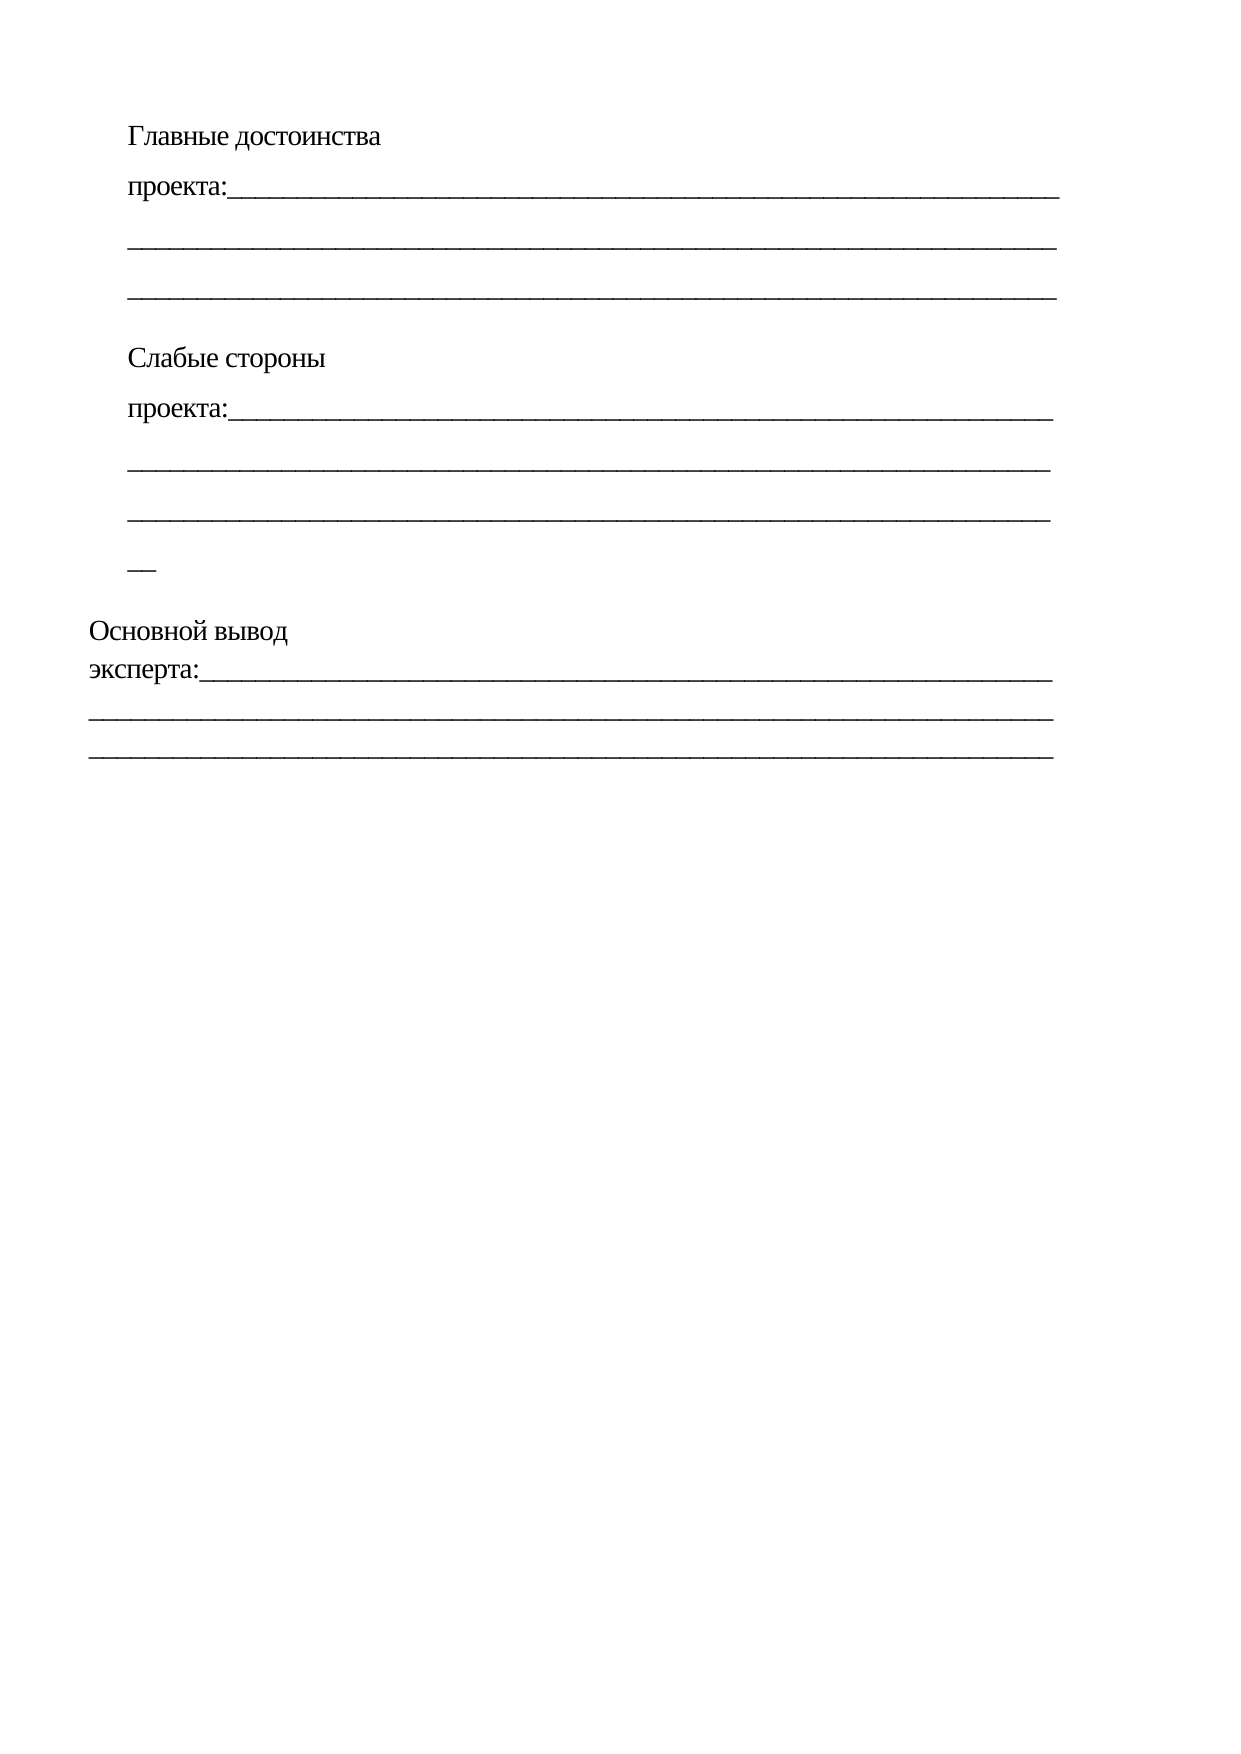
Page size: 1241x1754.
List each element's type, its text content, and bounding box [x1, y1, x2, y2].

text Слабые стороны проекта:_________________________________________________________________________________________________________________________________________________________________________________________________ [127, 340, 1063, 575]
text Основной вывод эксперта:_______________________________________________________________________________________________________________________________________________________________________________________________________ [88, 613, 1063, 762]
text Главные достоинства проекта:__________________________________________________________________________________________________________________________________________________________________________________________________ [127, 118, 1063, 303]
